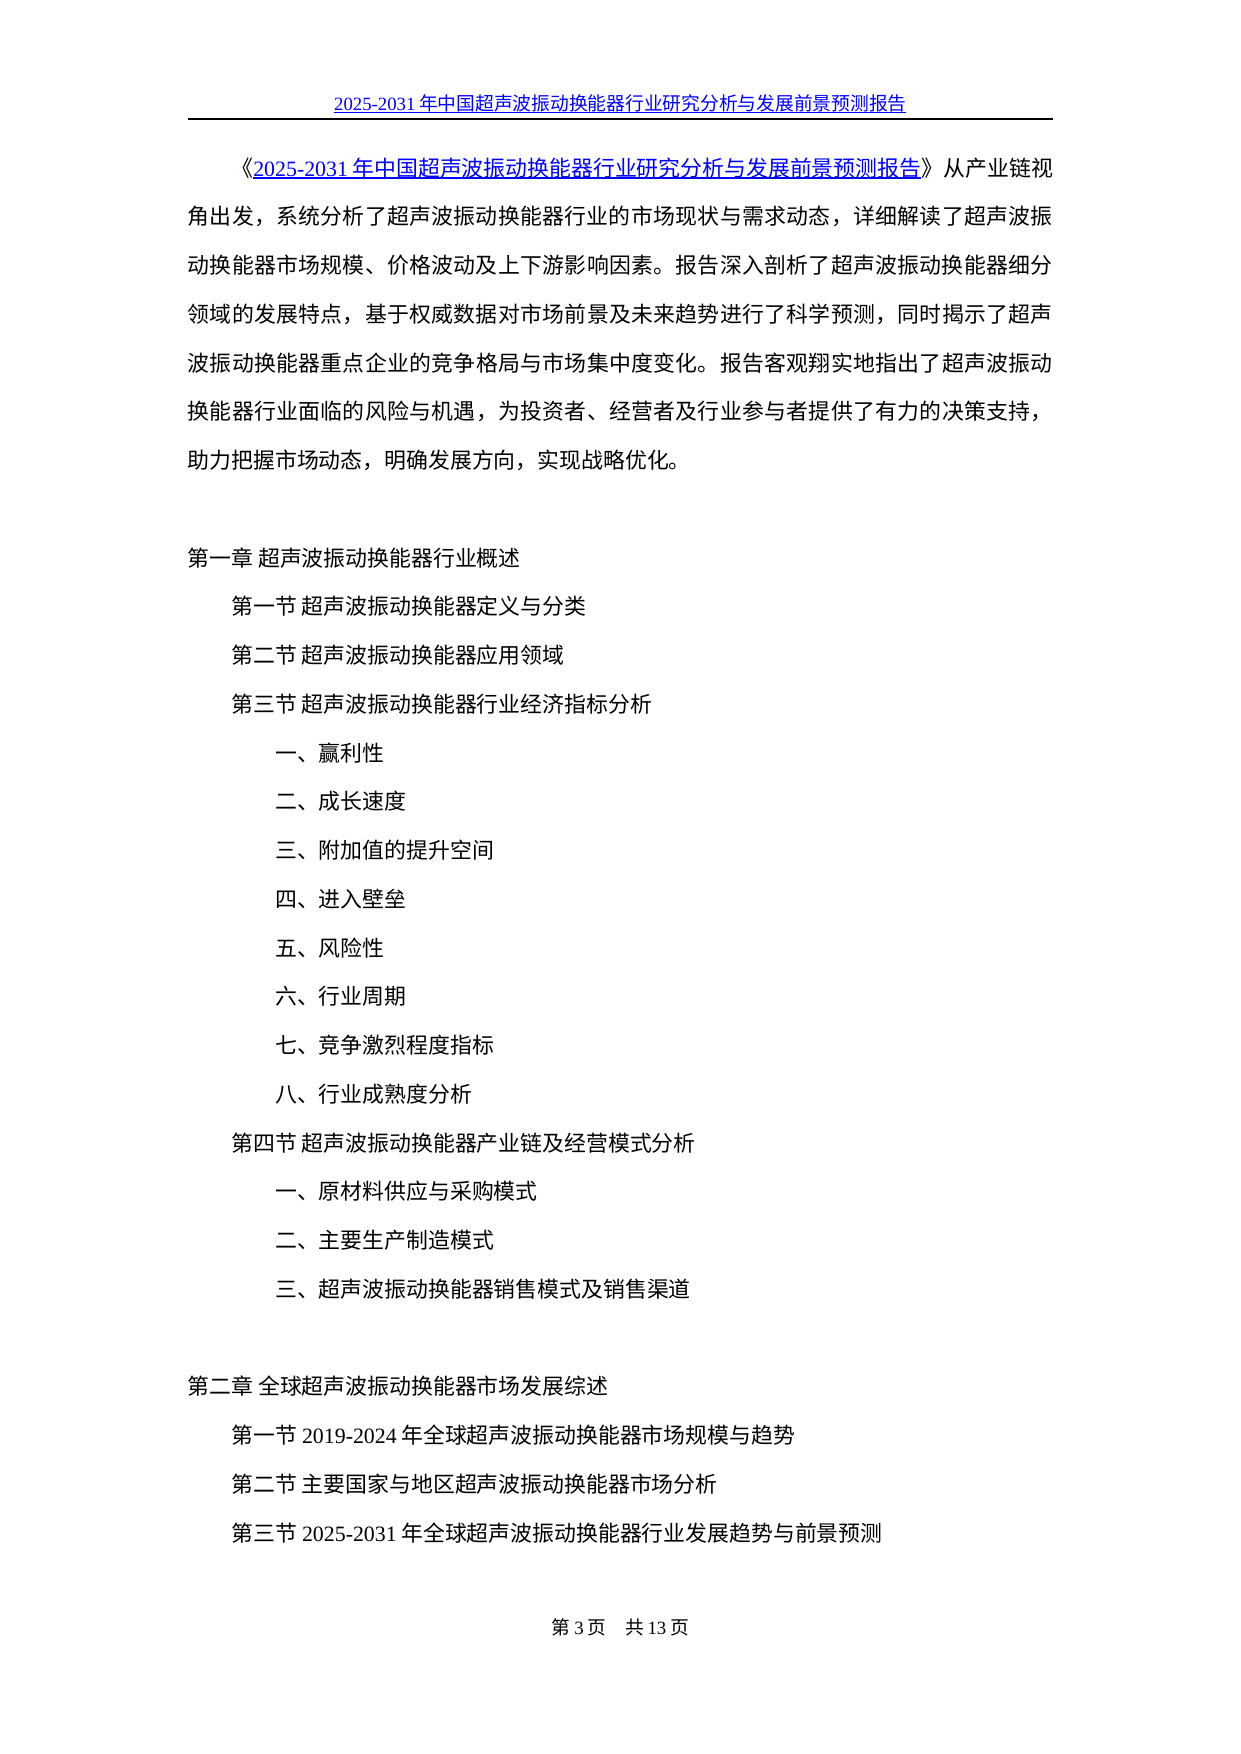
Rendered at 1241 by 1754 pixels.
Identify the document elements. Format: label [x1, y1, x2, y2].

text [187, 150, 1053, 1548]
